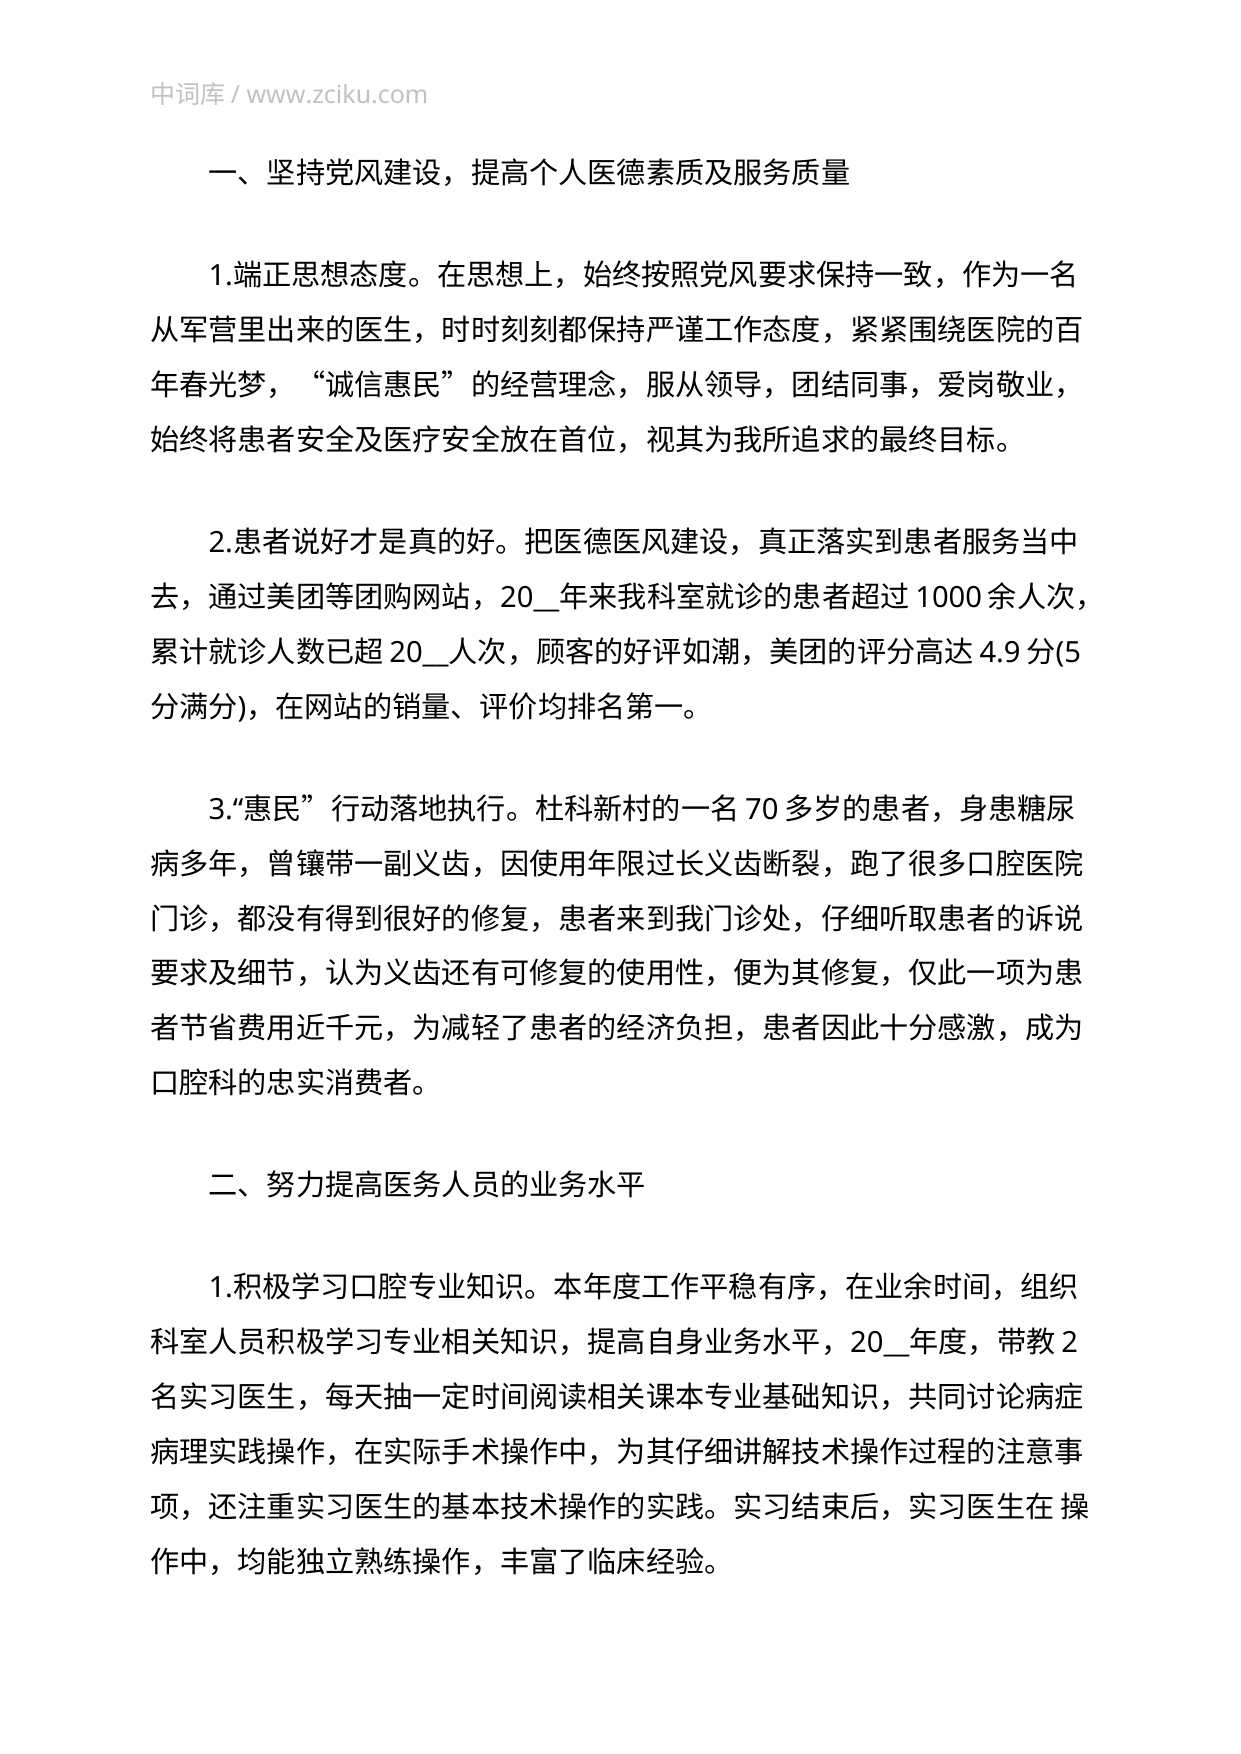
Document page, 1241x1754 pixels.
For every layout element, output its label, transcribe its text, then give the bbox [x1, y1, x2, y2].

text 2.患者说好才是真的好。把医德医风建设，真正落实到患者服务当中去，通过美团等团购网站，20__年来我科室就诊的患者超过1000余人次，累计就诊人数已超20__人次，顾客的好评如潮，美团的评分高达4.9分(5分满分)，在网站的销量、评价均排名第一。 [150, 518, 1090, 726]
text 一、坚持党风建设，提高个人医德素质及服务质量 [150, 150, 1090, 192]
text 3.“惠民”行动落地执行。杜科新村的一名70多岁的患者，身患糖尿病多年，曾镶带一副义齿，因使用年限过长义齿断裂，跑了很多口腔医院门诊，都没有得到很好的修复，患者来到我门诊处，仔细听取患者的诉说要求及细节，认为义齿还有可修复的使用性，便为其修复，仅此一项为患者节省费用近千元，为减轻了患者的经济负担，患者因此十分感激，成为口腔科的忠实消费者。 [150, 785, 1090, 1102]
text 二、努力提高医务人员的业务水平 [150, 1162, 1090, 1204]
text 1.端正思想态度。在思想上，始终按照党风要求保持一致，作为一名从军营里出来的医生，时时刻刻都保持严谨工作态度，紧紧围绕医院的百年春光梦，“诚信惠民”的经营理念，服从领导，团结同事，爱岗敬业，始终将患者安全及医疗安全放在首位，视其为我所追求的最终目标。 [150, 252, 1090, 459]
text 1.积极学习口腔专业知识。本年度工作平稳有序，在业余时间，组织科室人员积极学习专业相关知识，提高自身业务水平，20__年度，带教2名实习医生，每天抽一定时间阅读相关课本专业基础知识，共同讨论病症病理实践操作，在实际手术操作中，为其仔细讲解技术操作过程的注意事项，还注重实习医生的基本技术操作的实践。实习结束后，实习医生在 操作中，均能独立熟练操作，丰富了临床经验。 [150, 1263, 1090, 1580]
